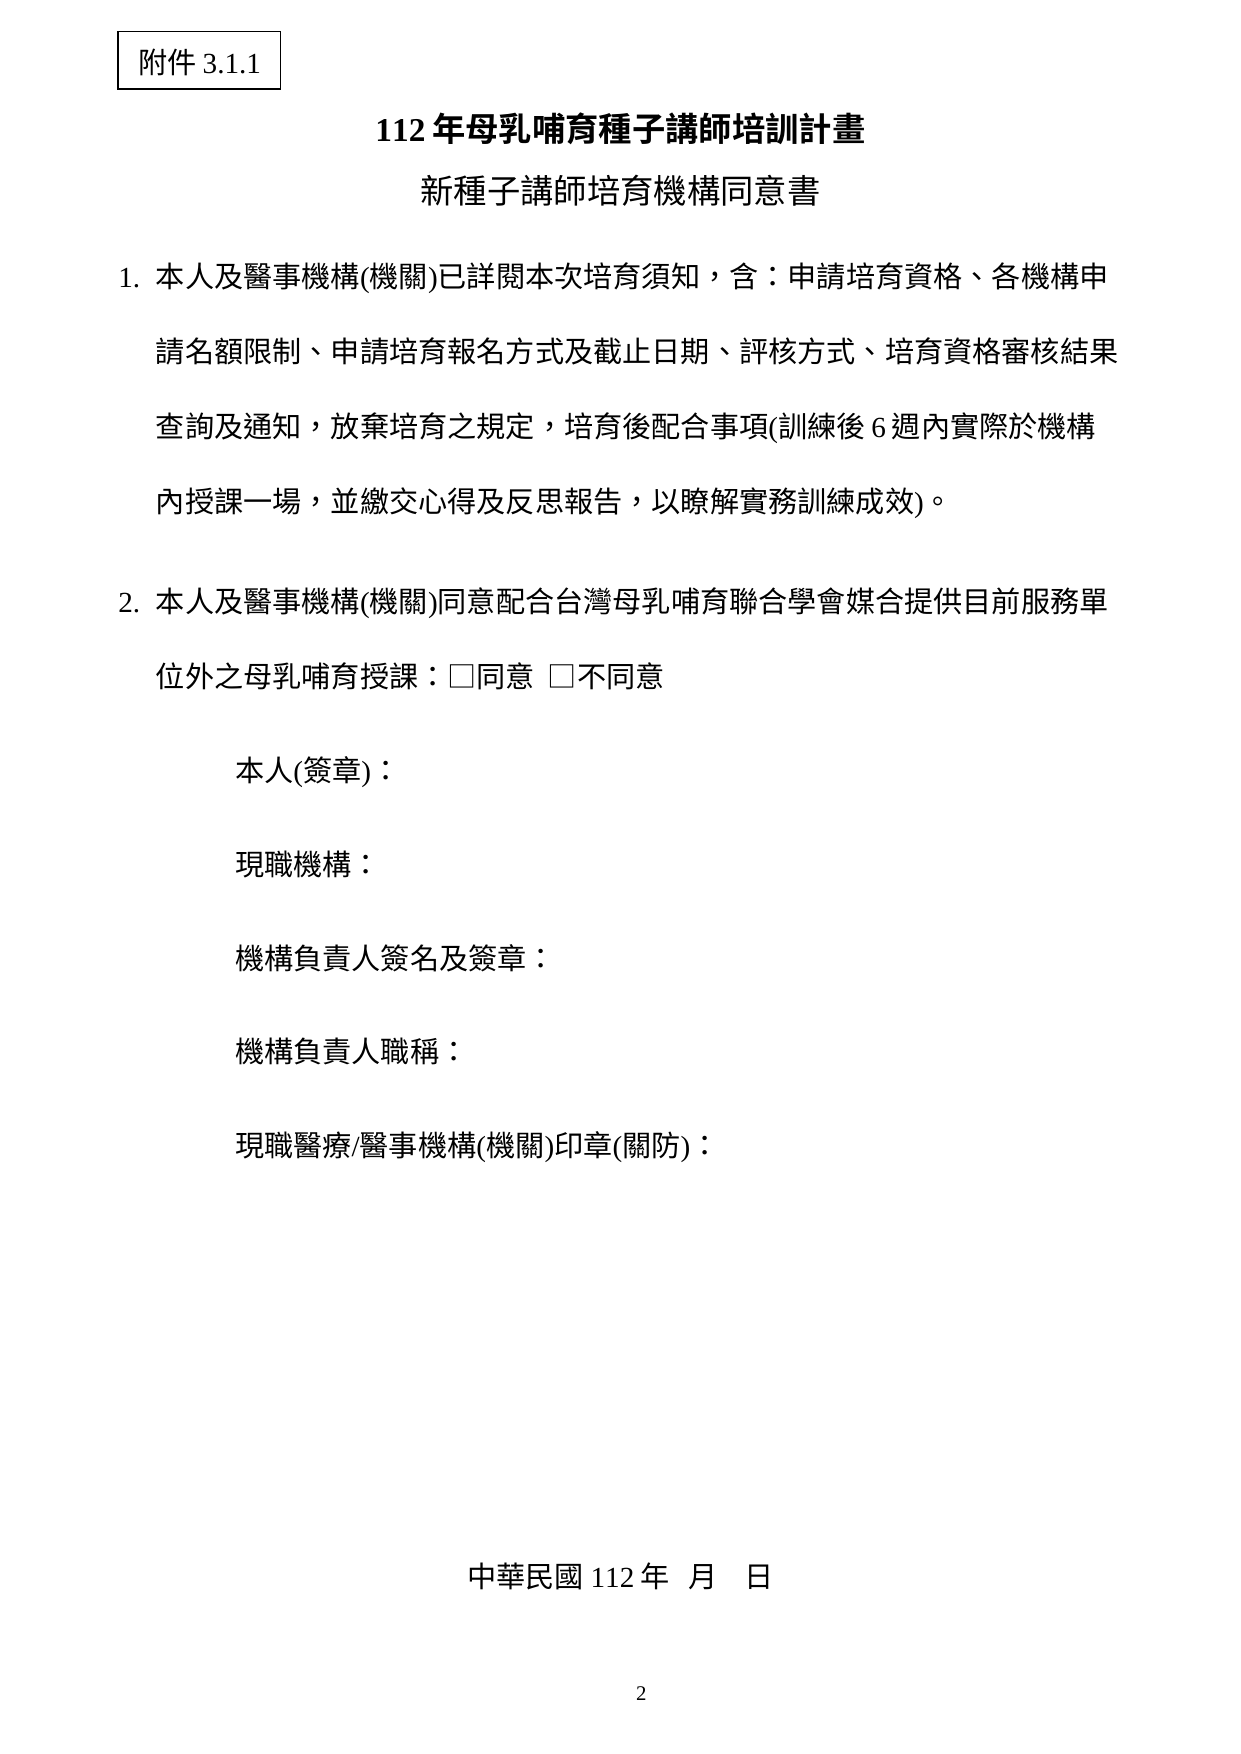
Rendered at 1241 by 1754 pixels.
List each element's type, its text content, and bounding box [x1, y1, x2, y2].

text 新種子講師培育機構同意書 [118, 164, 1122, 213]
text 本人(簽章)： [176, 731, 1122, 806]
list 本人及醫事機構(機關)已詳閱本次培育須知，含：申請培育資格、各機構申請名額限制、申請培育報名方式及截止日期、評核方式、培育資格審核結果查詢及通知，放棄培育之規定，培育後配合事項(訓練後6週內實際於機構內授課一場，並繳交心得及反思報告，以瞭解實務訓練成效)。 [118, 238, 1122, 538]
text 中華民國 112年 月 日 [118, 1538, 1122, 1613]
text 現職機構： [176, 825, 1122, 900]
text 機構負責人簽名及簽章： [176, 919, 1122, 994]
text 112年母乳哺育種子講師培訓計畫 [118, 89, 1122, 164]
list 本人及醫事機構(機關)同意配合台灣母乳哺育聯合學會媒合提供目前服務單位外之母乳哺育授課：□同意 □不同意 [118, 563, 1122, 713]
text 機構負責人職稱： [176, 1013, 1122, 1088]
text 現職醫療/醫事機構(機關)印章(關防)： [176, 1106, 1122, 1181]
